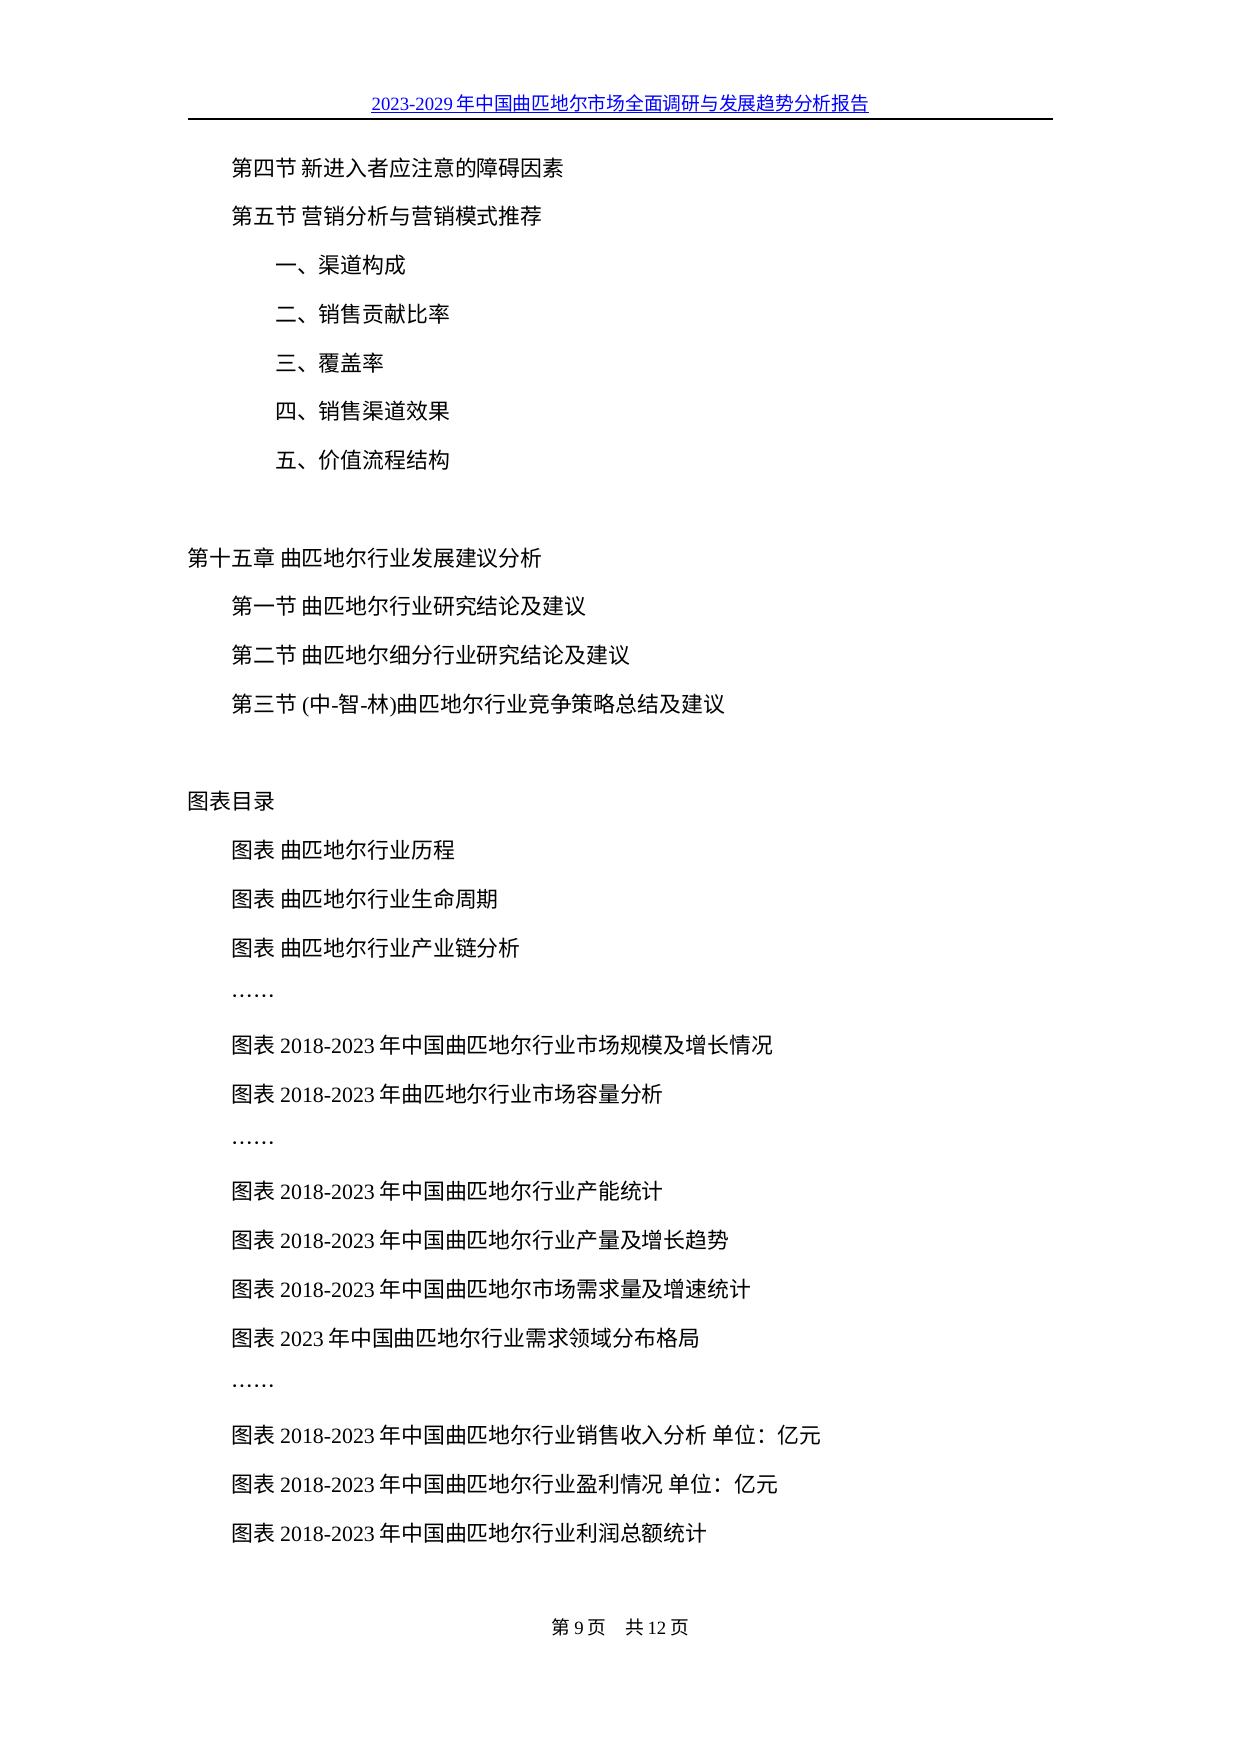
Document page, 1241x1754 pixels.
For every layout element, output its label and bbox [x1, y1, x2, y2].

text [187, 150, 1053, 1548]
